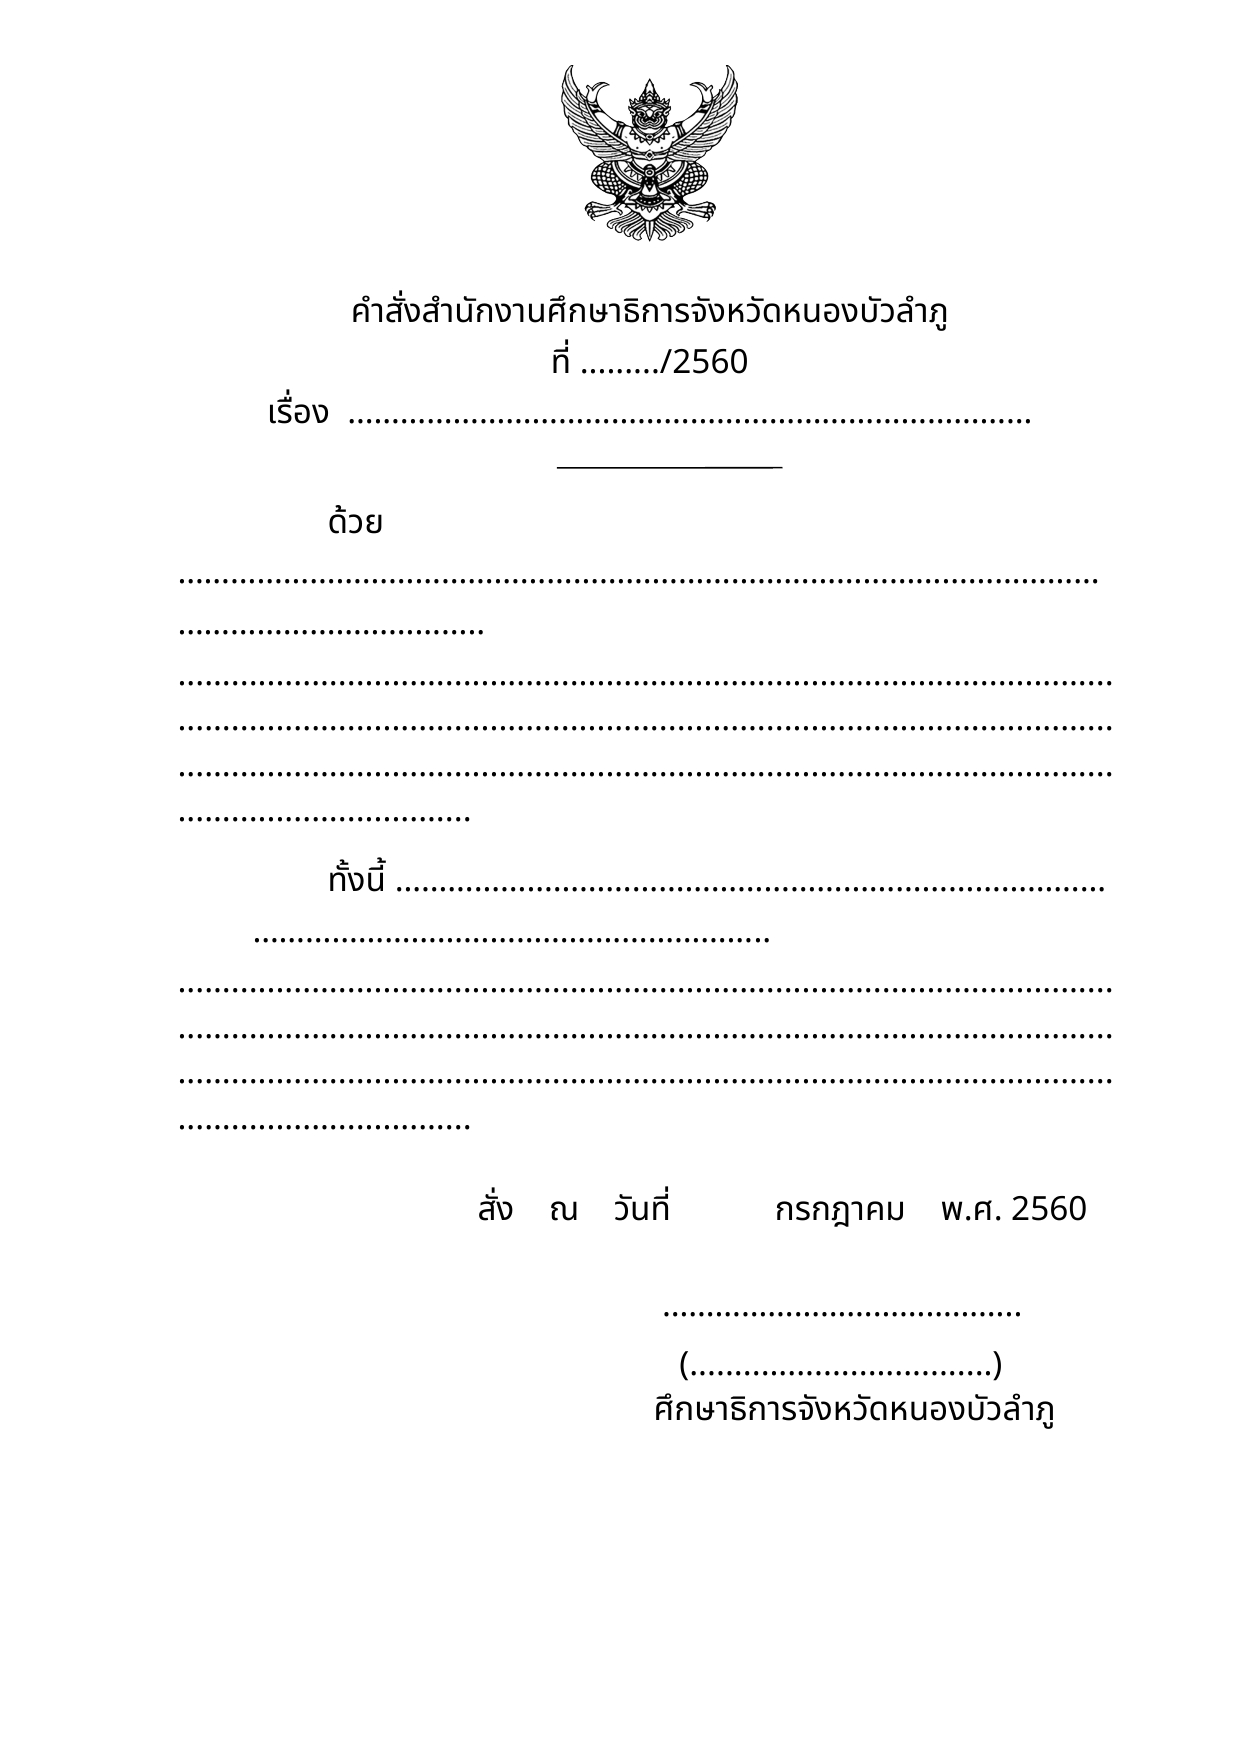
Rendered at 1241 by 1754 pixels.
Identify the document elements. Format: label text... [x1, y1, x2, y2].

text ศึกษาธิการจังหวัดหนองบัวลำภู [552, 1385, 1122, 1436]
text เรื่อง …………………………………………………………………… [177, 388, 1122, 438]
text ที่ ........./2560 [177, 337, 1122, 388]
text ด้วย ………………………………………………………………………………………………………………………….. [177, 498, 1122, 649]
text ………………………………….. [177, 1280, 1122, 1326]
text ทั้งนี้ ………………………………………………………………………………………………………………………….. [252, 856, 1122, 957]
text คำสั่งสำนักงานศึกษาธิการจังหวัดหนองบัวลำภู [177, 287, 1122, 337]
text สั่ง ณ วันที่ กรกฎาคม พ.ศ. 2560 [177, 1184, 1122, 1235]
text ............................................................................................................................................................................................................................................................................................................................................................ [177, 957, 1122, 1139]
picture [561, 65, 738, 242]
text (..................................) [552, 1340, 1122, 1385]
text ............................................................................................................................................................................................................................................................................................................................................................ [177, 649, 1122, 831]
